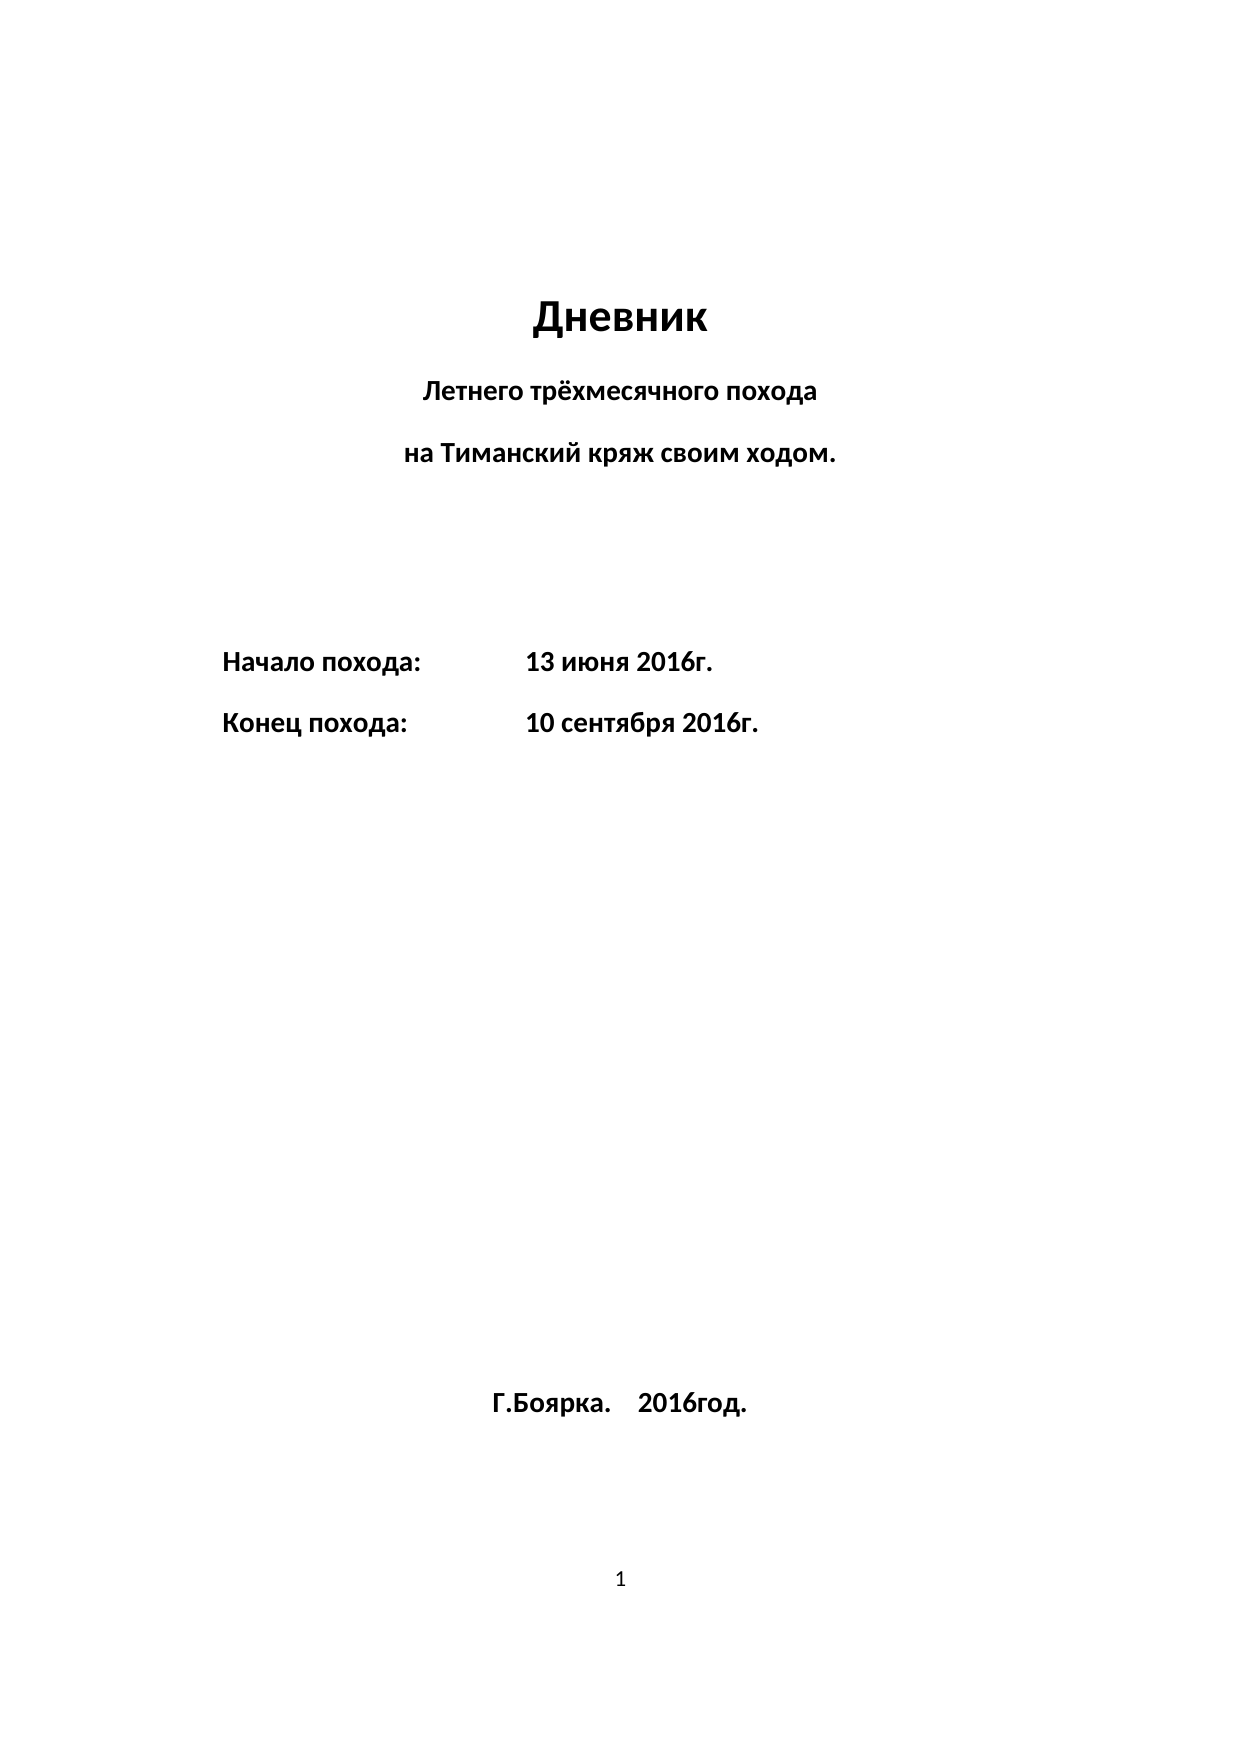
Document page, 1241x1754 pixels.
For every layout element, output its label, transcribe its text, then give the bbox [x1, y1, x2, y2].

text Конец похода: 10 сентября 2016г. [149, 704, 1165, 740]
text Дневник [75, 287, 1165, 343]
text Летнего трёхмесячного похода [75, 372, 1165, 408]
text на Тиманский кряж своим ходом. [75, 434, 1165, 469]
text Г.Боярка. 2016год. [75, 1384, 1165, 1420]
text Начало похода: 13 июня 2016г. [149, 643, 1165, 678]
